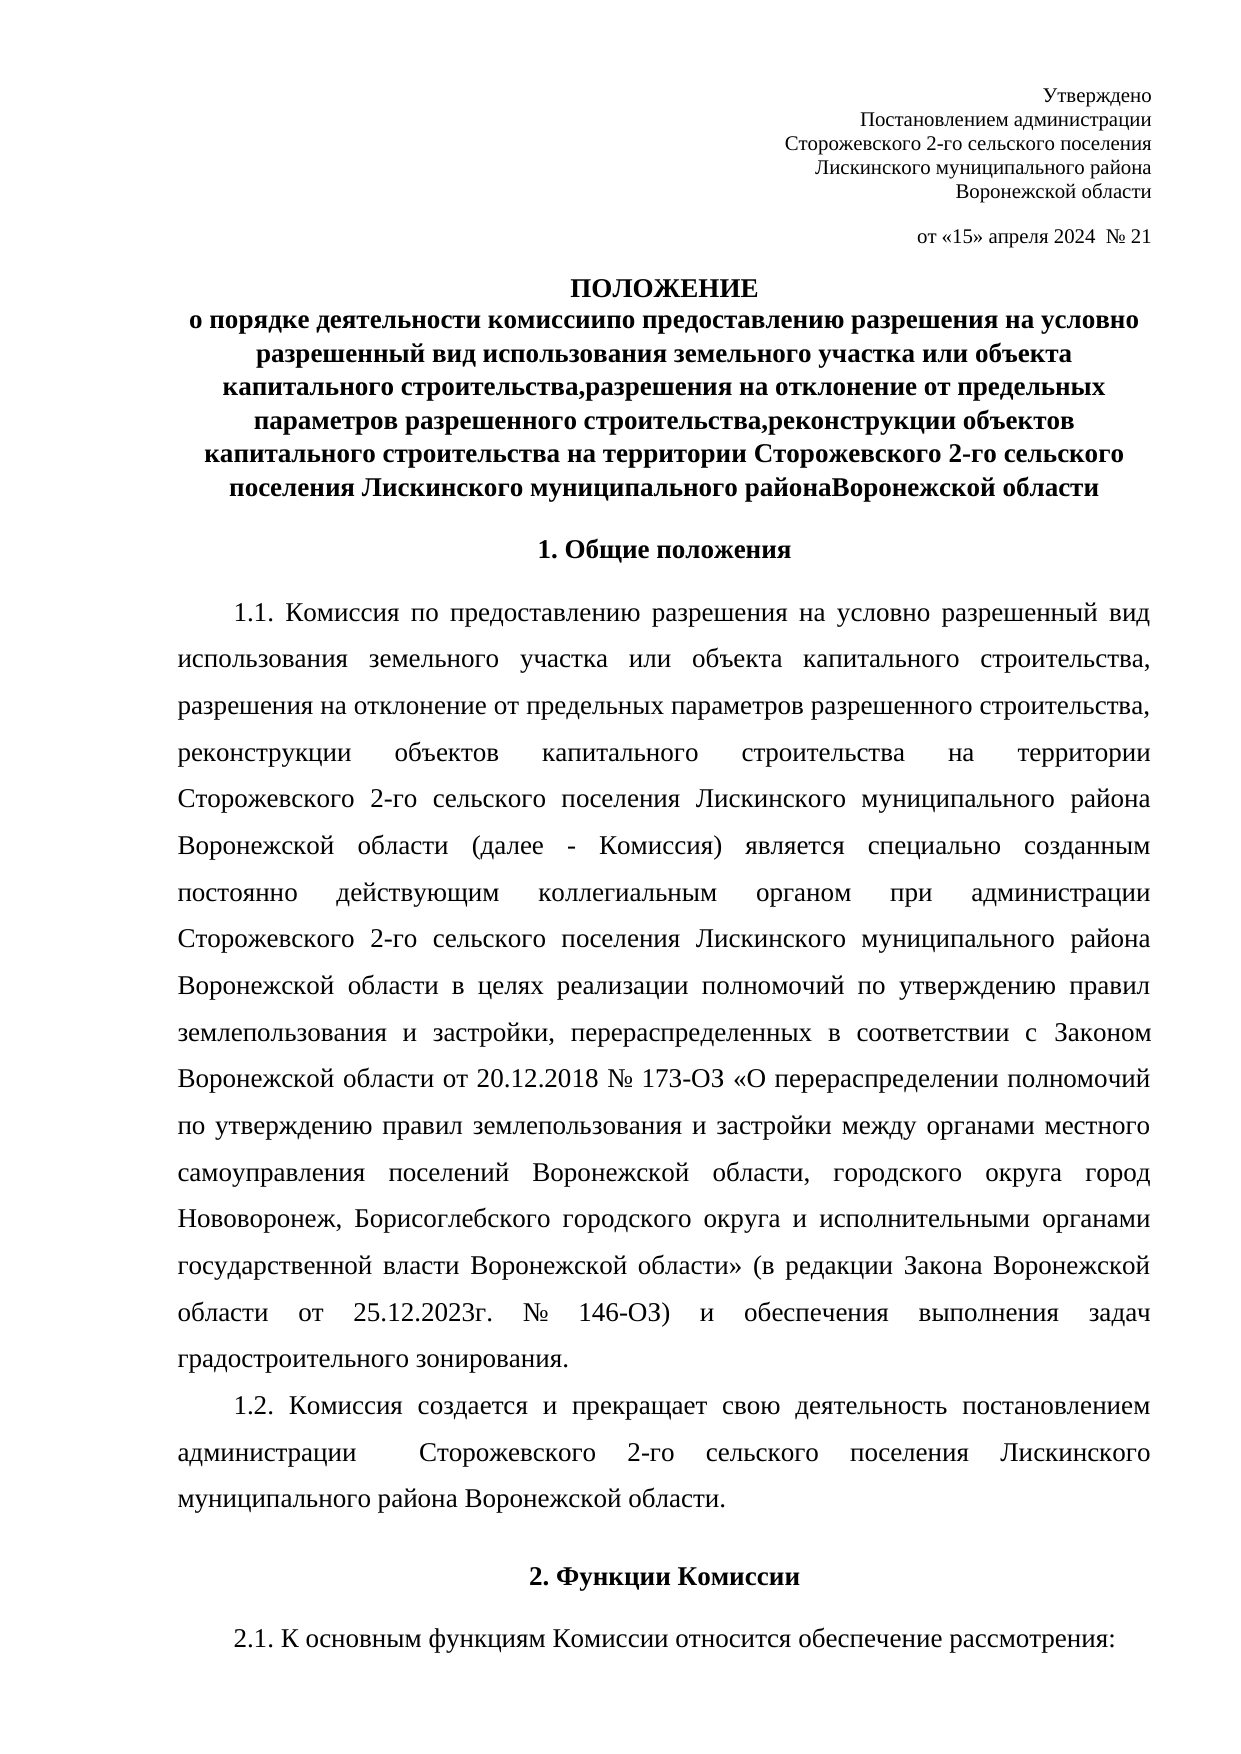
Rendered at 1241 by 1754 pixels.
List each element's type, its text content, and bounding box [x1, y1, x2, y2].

text 1.2. Комиссия создается и прекращает свою деятельность постановлением администрации Сторожевского 2-го сельского поселения Лискинского муниципального района Воронежской области. [177, 1389, 1152, 1513]
text от «15» апреля 2024 № 21 [177, 224, 1152, 248]
text о порядке деятельности комиссиипо предоставлению разрешения на условно разрешенный вид использования земельного участка или объекта капитального строительства,разрешения на отклонение от предельных параметров разрешенного строительства,реконструкции объектов капитального строительства на территории Сторожевского 2-го сельского поселения Лискинского муниципального районаВоронежской области [177, 303, 1152, 502]
title 1. Общие положения [177, 533, 1152, 564]
title 2. Функции Комиссии [177, 1560, 1152, 1591]
text Воронежской области [177, 179, 1152, 203]
text Сторожевского 2-го сельского поселения [177, 131, 1152, 155]
text 1.1. Комиссия по предоставлению разрешения на условно разрешенный вид использования земельного участка или объекта капитального строительства, разрешения на отклонение от предельных параметров разрешенного строительства, реконструкции объектов капитального строительства на территории Сторожевского 2-го сельского поселения Лискинского муниципального района Воронежской области (далее - Комиссия) является специально созданным постоянно действующим коллегиальным органом при администрации Сторожевского 2-го сельского поселения Лискинского муниципального района Воронежской области в целях реализации полномочий по утверждению правил землепользования и застройки, перераспределенных в соответствии с Законом Воронежской области от 20.12.2018 № 173-ОЗ «О перераспределении полномочий по утверждению правил землепользования и застройки между органами местного самоуправления поселений Воронежской области, городского округа город Нововоронеж, Борисоглебского городского округа и исполнительными органами государственной власти Воронежской области» (в редакции Закона Воронежской области от 25.12.2023г. № 146-ОЗ) и обеспечения выполнения задач градостроительного зонирования. [177, 596, 1152, 1373]
title ПОЛОЖЕНИЕ [177, 272, 1152, 303]
text 2.1. К основным функциям Комиссии относится обеспечение рассмотрения: [177, 1622, 1152, 1654]
text Утверждено [177, 83, 1152, 107]
text Постановлением администрации [177, 107, 1152, 131]
text Лискинского муниципального района [177, 155, 1152, 179]
